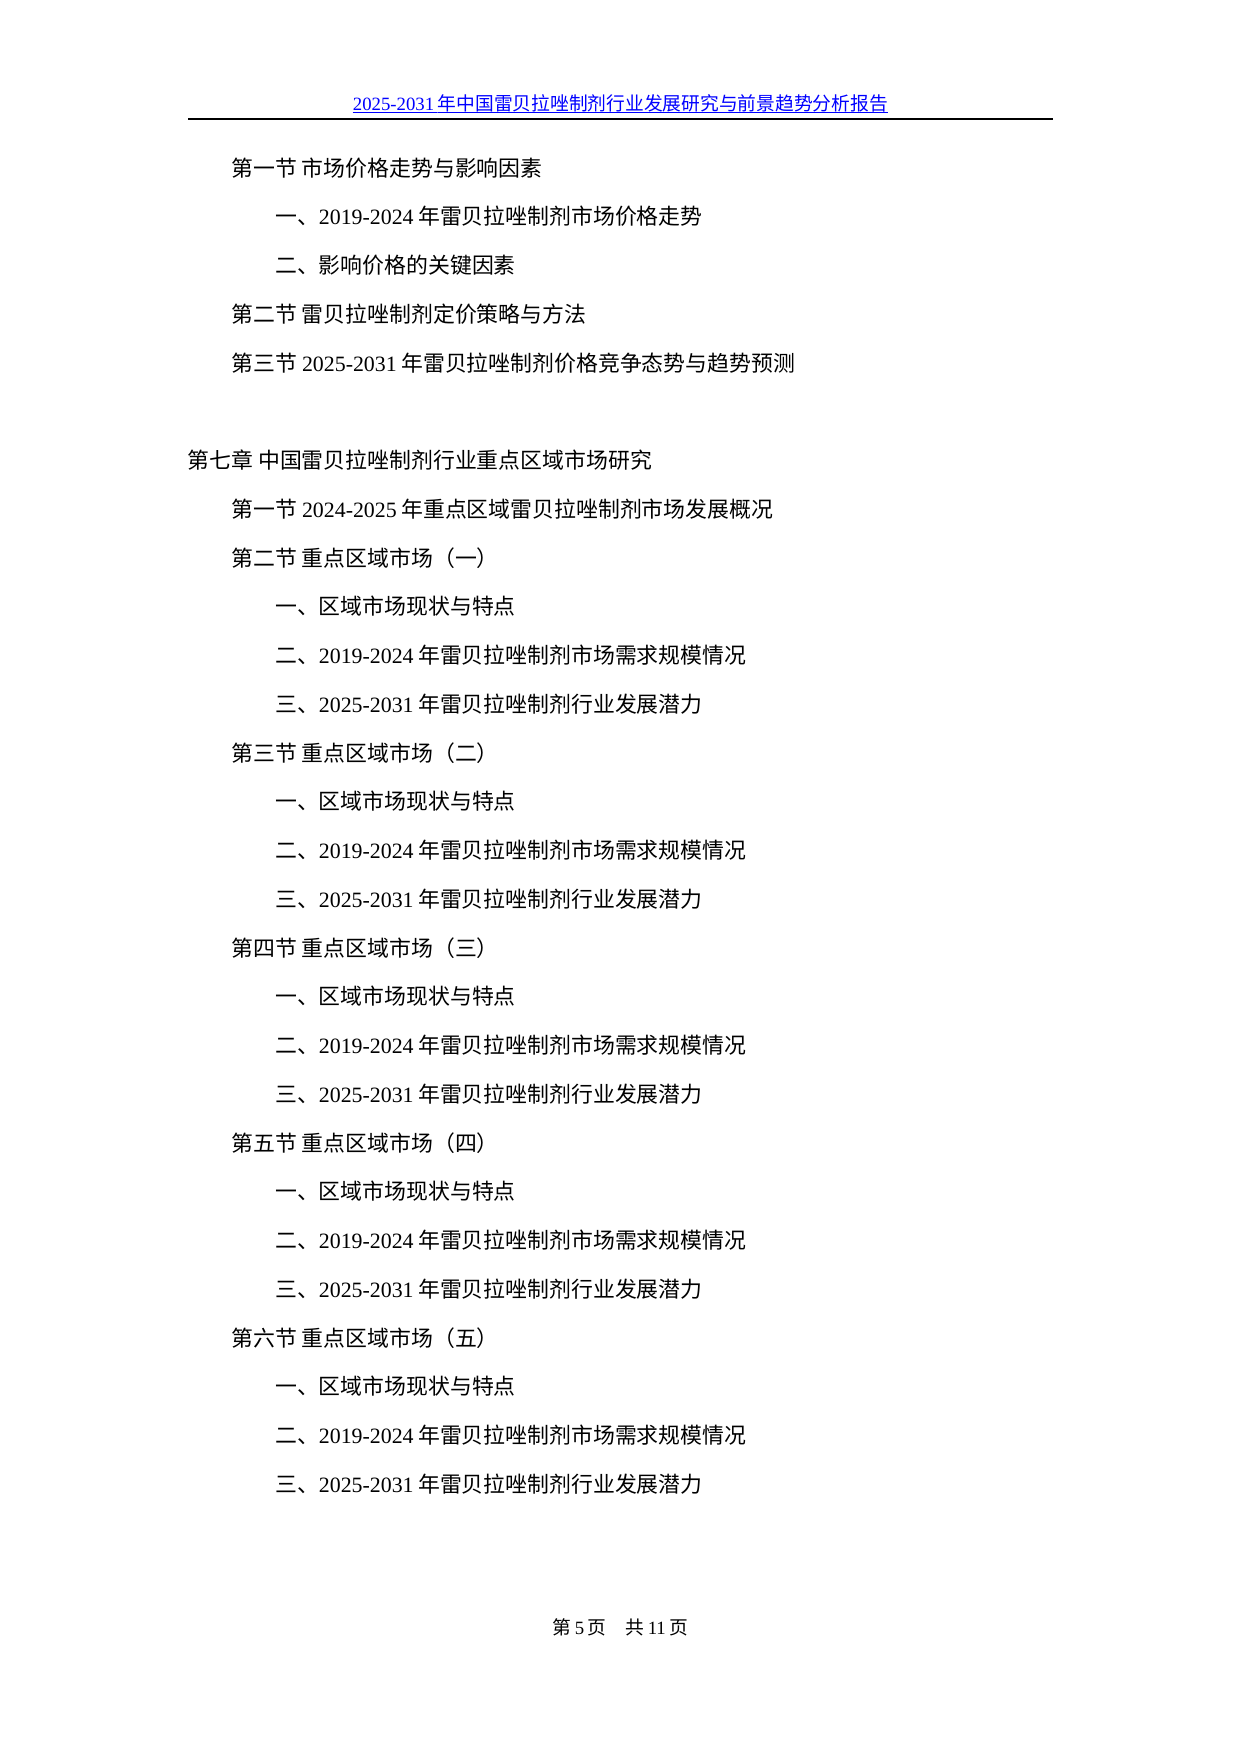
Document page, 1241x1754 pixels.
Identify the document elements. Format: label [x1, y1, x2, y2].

text [187, 150, 1053, 1499]
